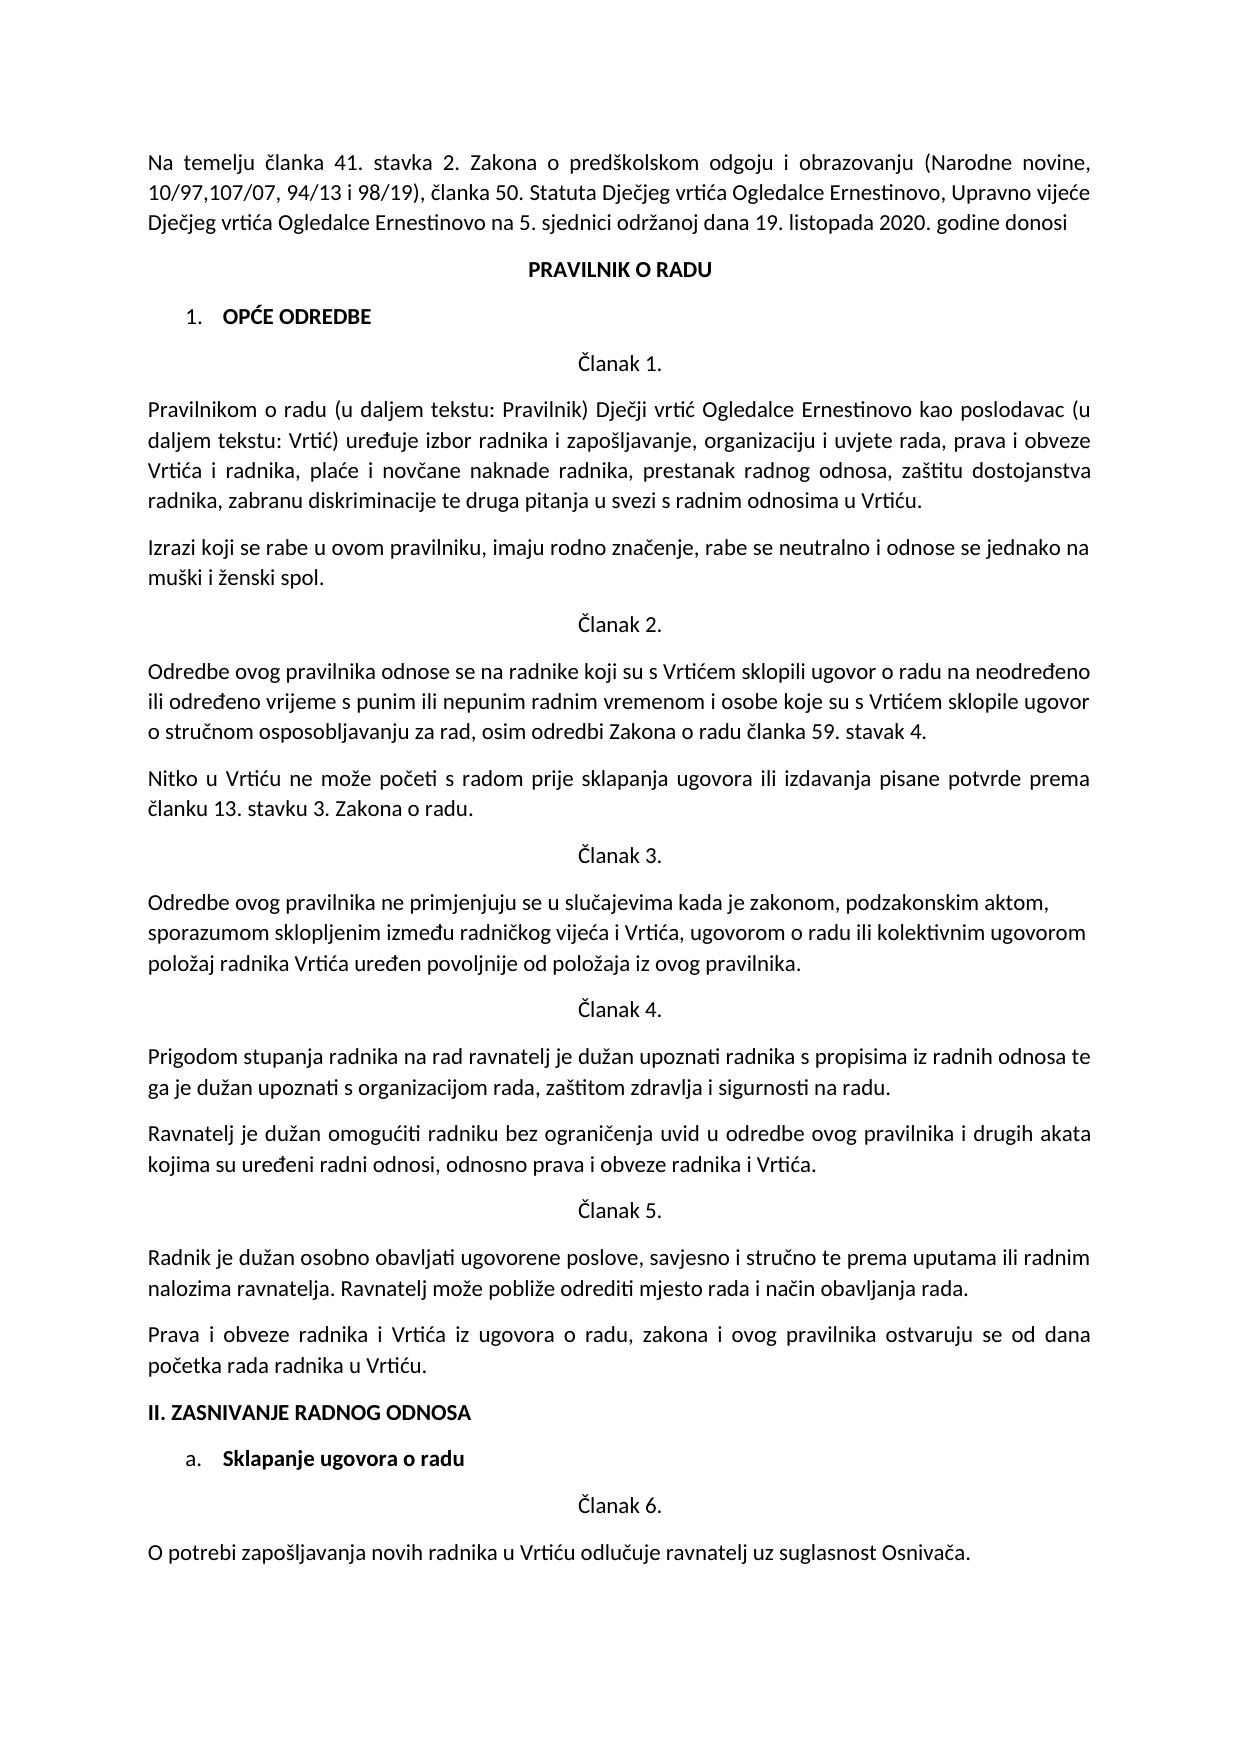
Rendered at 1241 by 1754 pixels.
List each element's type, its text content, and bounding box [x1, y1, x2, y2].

text Radnik je dužan osobno obavljati ugovorene poslove, savjesno i stručno te prema uputama ili radnim nalozima ravnatelja. Ravnatelj može pobliže odrediti mjesto rada i način obavljanja rada. [148, 1243, 1093, 1302]
text Članak 3. [148, 841, 1093, 869]
text Prava i obveze radnika i Vrtića iz ugovora o radu, zakona i ovog pravilnika ostvaruju se od dana početka rada radnika u Vrtiću. [148, 1321, 1093, 1379]
text Članak 4. [148, 996, 1093, 1023]
text Na temelju članka 41. stavka 2. Zakona o predškolskom odgoju i obrazovanju (Narodne novine, 10/97,107/07, 94/13 i 98/19), članka 50. Statuta Dječjeg vrtića Ogledalce Ernestinovo, Upravno vijeće Dječjeg vrtića Ogledalce Ernestinovo na 5. sjednici održanoj dana 19. listopada 2020. godine donosi [148, 148, 1093, 236]
text Ravnatelj je dužan omogućiti radniku bez ograničenja uvid u odredbe ovog pravilnika i drugih akata kojima su uređeni radni odnosi, odnosno prava i obveze radnika i Vrtića. [148, 1119, 1093, 1178]
text Članak 5. [148, 1197, 1093, 1224]
text Pravilnikom o radu (u daljem tekstu: Pravilnik) Dječji vrtić Ogledalce Ernestinovo kao poslodavac (u daljem tekstu: Vrtić) uređuje izbor radnika i zapošljavanje, organizaciju i uvjete rada, prava i obveze Vrtića i radnika, plaće i novčane naknade radnika, prestanak radnog odnosa, zaštitu dostojanstva radnika, zabranu diskriminacije te druga pitanja u svezi s radnim odnosima u Vrtiću. [148, 396, 1093, 514]
list OPĆE ODREDBE [185, 302, 1093, 330]
text Nitko u Vrtiću ne može početi s radom prije sklapanja ugovora ili izdavanja pisane potvrde prema članku 13. stavku 3. Zakona o radu. [148, 764, 1093, 822]
text Odredbe ovog pravilnika odnose se na radnike koji su s Vrtićem sklopili ugovor o radu na neodređeno ili određeno vrijeme s punim ili nepunim radnim vremenom i osobe koje su s Vrtićem sklopile ugovor o stručnom osposobljavanju za rad, osim odredbi Zakona o radu članka 59. stavak 4. [148, 657, 1093, 745]
text Prigodom stupanja radnika na rad ravnatelj je dužan upoznati radnika s propisima iz radnih odnosa te ga je dužan upoznati s organizacijom rada, zaštitom zdravlja i sigurnosti na radu. [148, 1042, 1093, 1101]
text Članak 6. [148, 1491, 1093, 1519]
list Sklapanje ugovora o radu [185, 1444, 1093, 1472]
text Članak 2. [148, 610, 1093, 638]
text Članak 1. [148, 349, 1093, 377]
text II. ZASNIVANJE RADNOG ODNOSA [148, 1398, 1093, 1426]
text PRAVILNIK O RADU [148, 255, 1093, 283]
text Odredbe ovog pravilnika ne primjenjuju se u slučajevima kada je zakonom, podzakonskim aktom, sporazumom sklopljenim između radničkog vijeća i Vrtića, ugovorom o radu ili kolektivnim ugovorom položaj radnika Vrtića uređen povoljnije od položaja iz ovog pravilnika. [148, 888, 1093, 977]
text Izrazi koji se rabe u ovom pravilniku, imaju rodno značenje, rabe se neutralno i odnose se jednako na muški i ženski spol. [148, 533, 1093, 591]
text O potrebi zapošljavanja novih radnika u Vrtiću odlučuje ravnatelj uz suglasnost Osnivača. [148, 1538, 1093, 1566]
